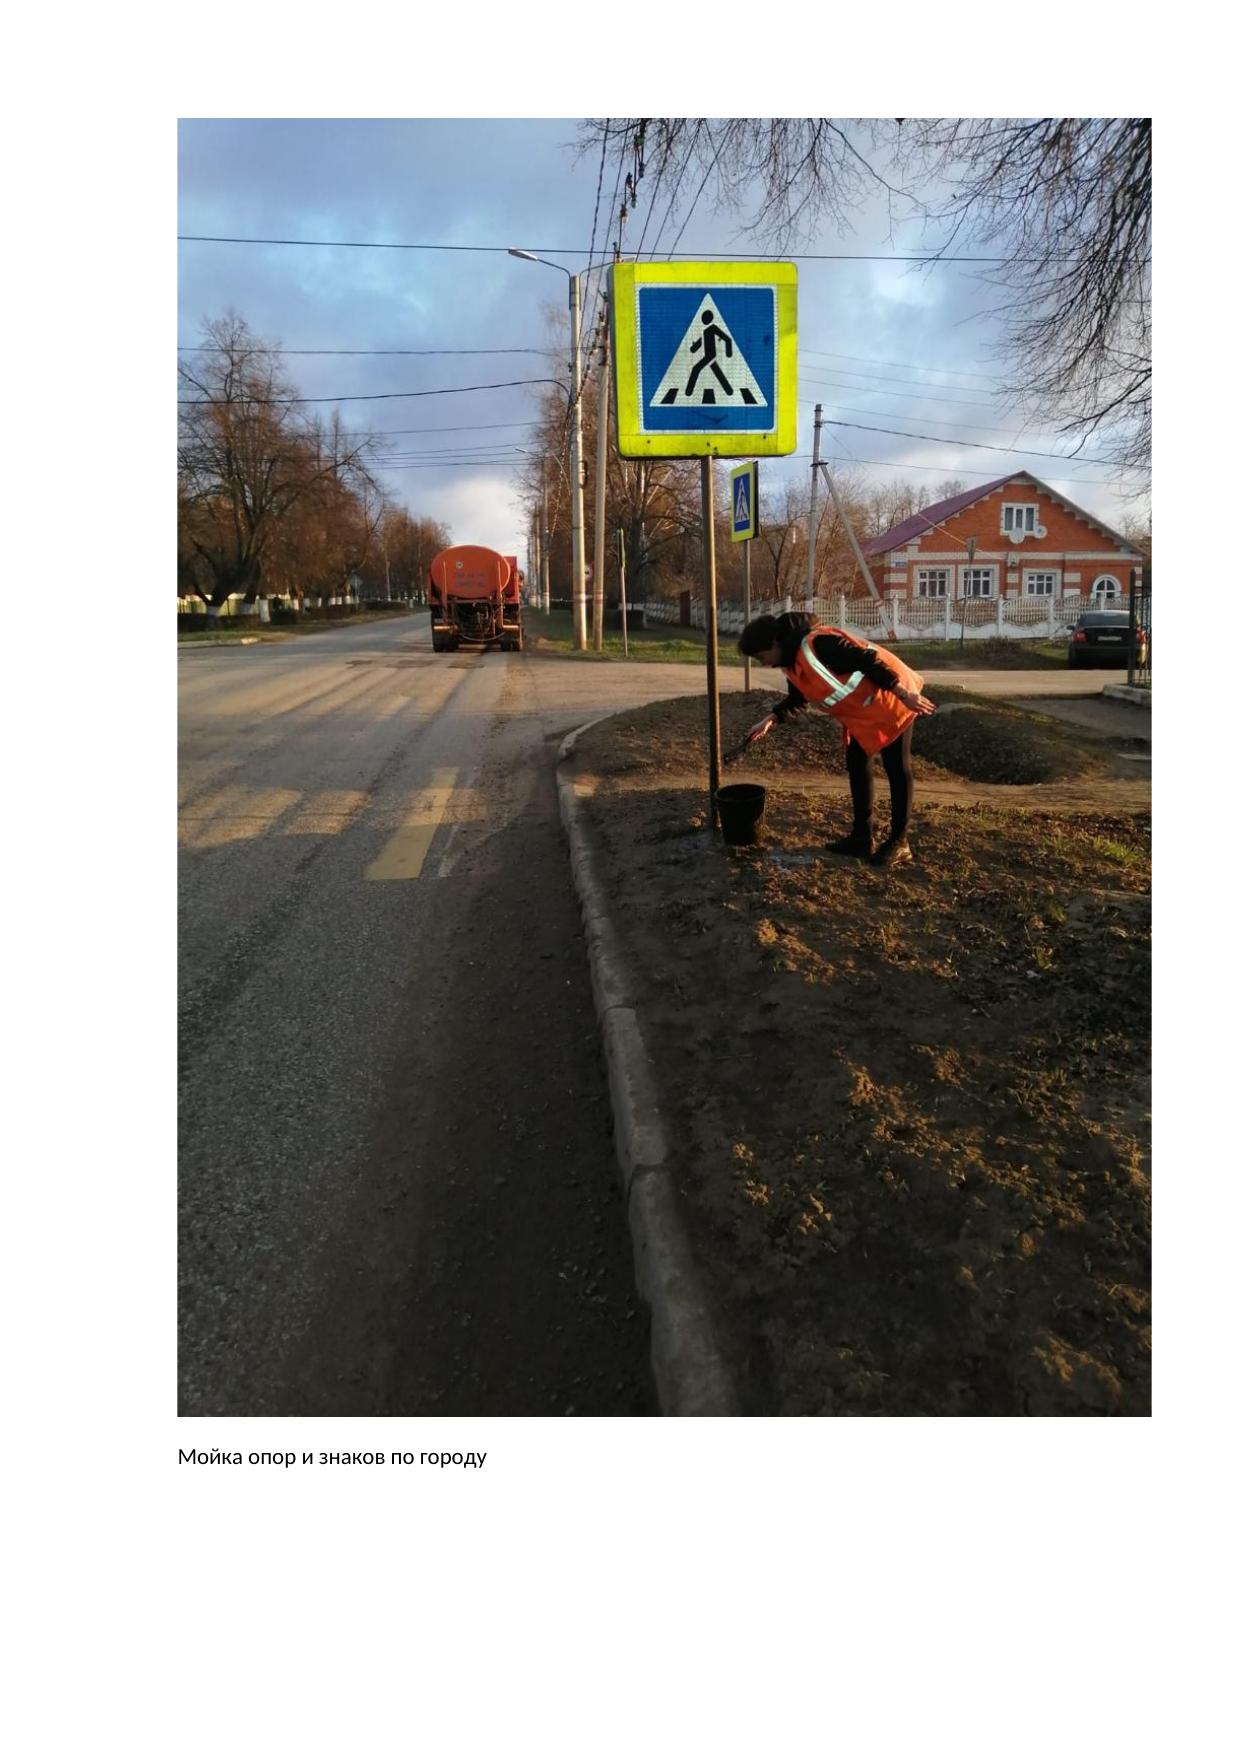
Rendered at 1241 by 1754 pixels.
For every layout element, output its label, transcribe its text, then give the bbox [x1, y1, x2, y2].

text Мойка опор и знаков по городу [177, 1442, 1152, 1470]
picture [177, 118, 1152, 1417]
